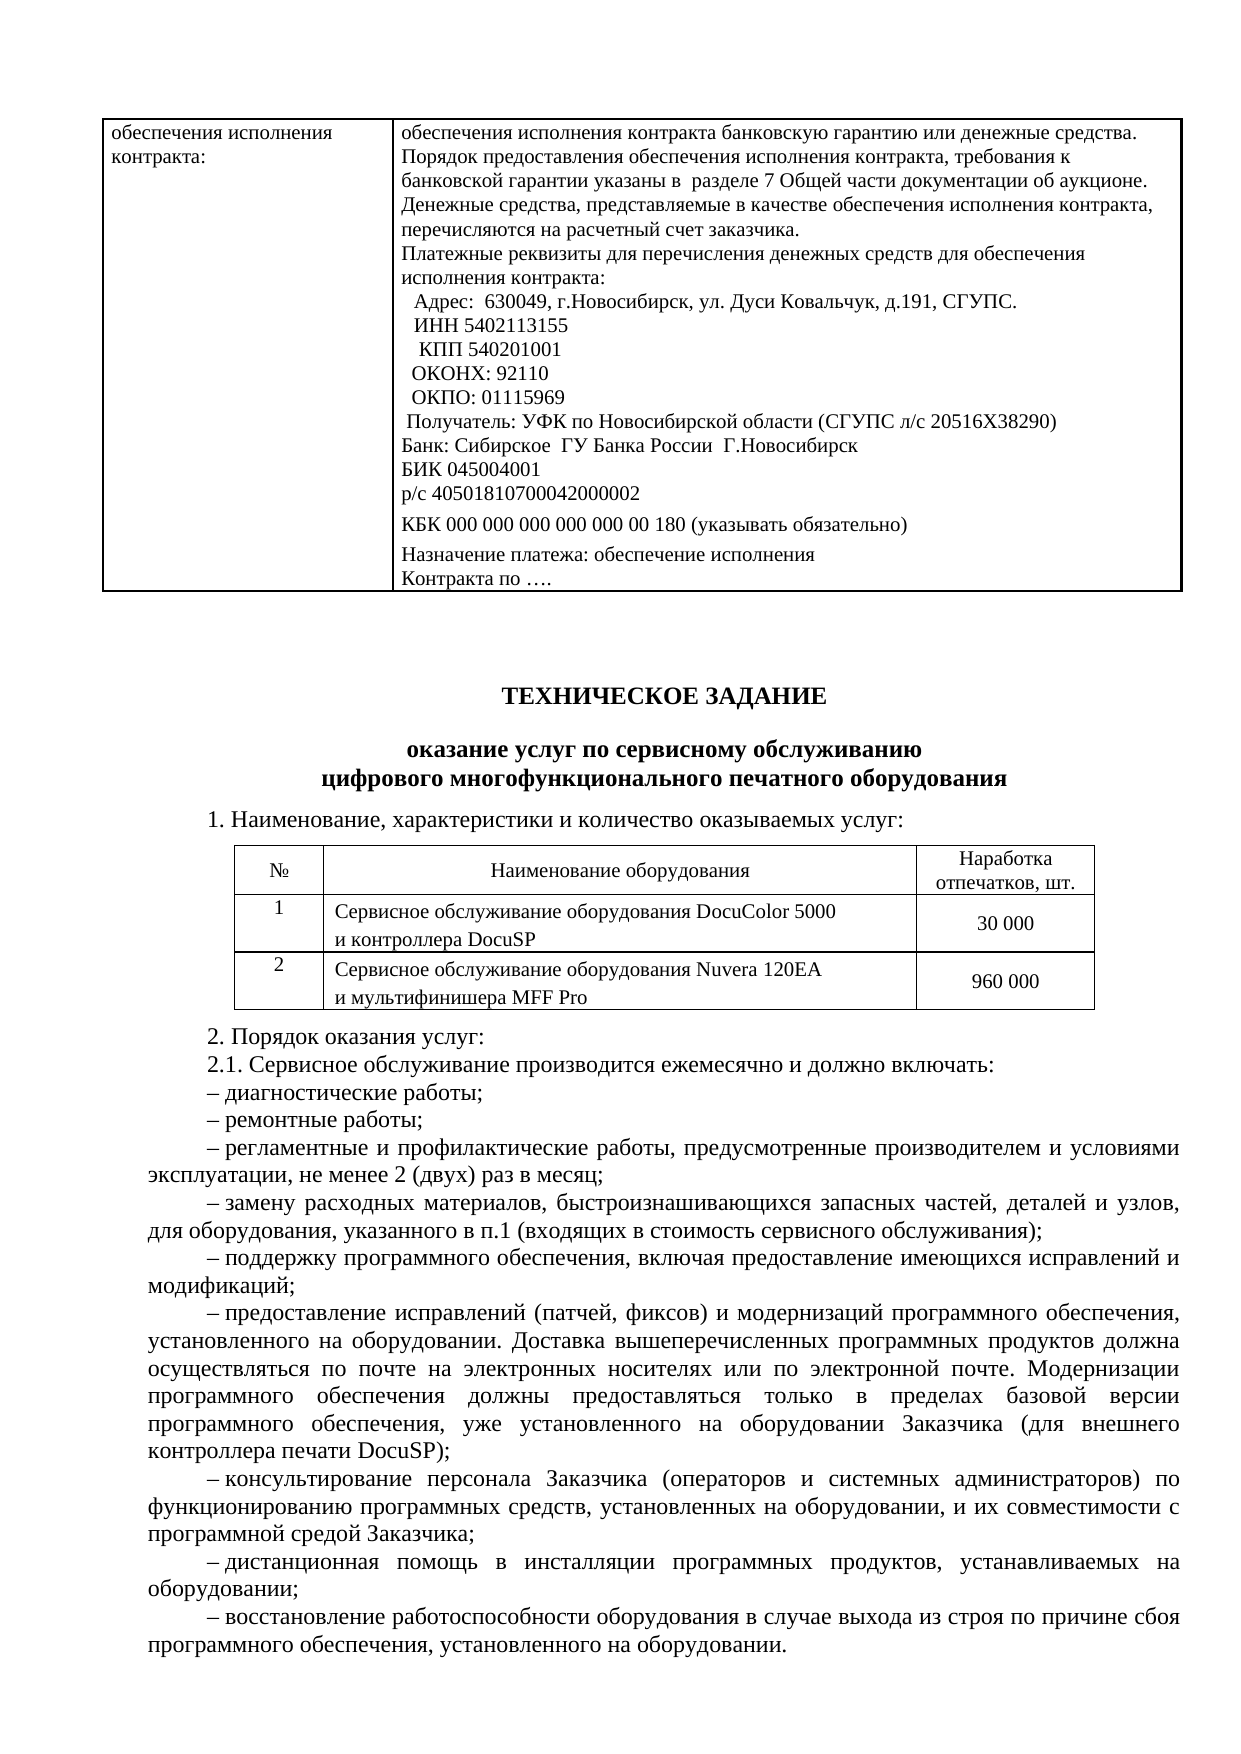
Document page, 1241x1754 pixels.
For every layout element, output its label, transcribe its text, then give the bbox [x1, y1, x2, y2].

table_cell Сервисное обслуживание оборудования Nuvera 120EA и мультифинишера MFF Pro [324, 953, 916, 1009]
table_header № [235, 846, 323, 894]
text оказание услуг по сервисному обслуживанию [148, 734, 1181, 763]
text – поддержку программного обеспечения, включая предоставление имеющихся исправлений и модификаций; [148, 1243, 1181, 1298]
text – дистанционная помощь в инсталляции программных продуктов, устанавливаемых на оборудовании; [148, 1547, 1181, 1602]
text – восстановление работоспособности оборудования в случае выхода из строя по причине сбоя программного обеспечения, установленного на оборудовании. [148, 1602, 1181, 1657]
table_header Наработка отпечатков, шт. [917, 846, 1094, 894]
table_header Наименование оборудования [324, 846, 916, 894]
table_cell 1 [235, 895, 323, 951]
table_cell 2 [235, 953, 323, 1009]
text ТЕХНИЧЕСКОЕ ЗАДАНИЕ [148, 681, 1181, 709]
text 2.1. Сервисное обслуживание производится ежемесячно и должно включать: [148, 1050, 1181, 1078]
table_cell 30 000 [917, 895, 1094, 951]
text – замену расходных материалов, быстроизнашивающихся запасных частей, деталей и узлов, для оборудования, указанного в п.1 (входящих в стоимость сервисного обслуживания); [148, 1188, 1181, 1243]
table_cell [394, 120, 1180, 590]
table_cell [104, 120, 392, 590]
text 1. Наименование, характеристики и количество оказываемых услуг: [148, 804, 1181, 832]
text – ремонтные работы; [148, 1105, 1181, 1133]
text – консультирование персонала Заказчика (операторов и системных администраторов) по функционированию программных средств, установленных на оборудовании, и их совместимости с программной средой Заказчика; [148, 1464, 1181, 1547]
text – диагностические работы; [148, 1078, 1181, 1105]
table_cell Сервисное обслуживание оборудования DocuColor 5000 и контроллера DocuSP [324, 895, 916, 951]
text – регламентные и профилактические работы, предусмотренные производителем и условиями эксплуатации, не менее 2 (двух) раз в месяц; [148, 1133, 1181, 1188]
text 2. Порядок оказания услуг: [148, 1022, 1206, 1050]
text цифрового многофункционального печатного оборудования [148, 763, 1181, 792]
table_cell 960 000 [917, 953, 1094, 1009]
text – предоставление исправлений (патчей, фиксов) и модернизаций программного обеспечения, установленного на оборудовании. Доставка вышеперечисленных программных продуктов должна осуществляться по почте на электронных носителях или по электронной почте. Модернизации программного обеспечения должны предоставляться только в пределах базовой версии программного обеспечения, уже установленного на оборудовании Заказчика (для внешнего контроллера печати DocuSP); [148, 1298, 1181, 1464]
